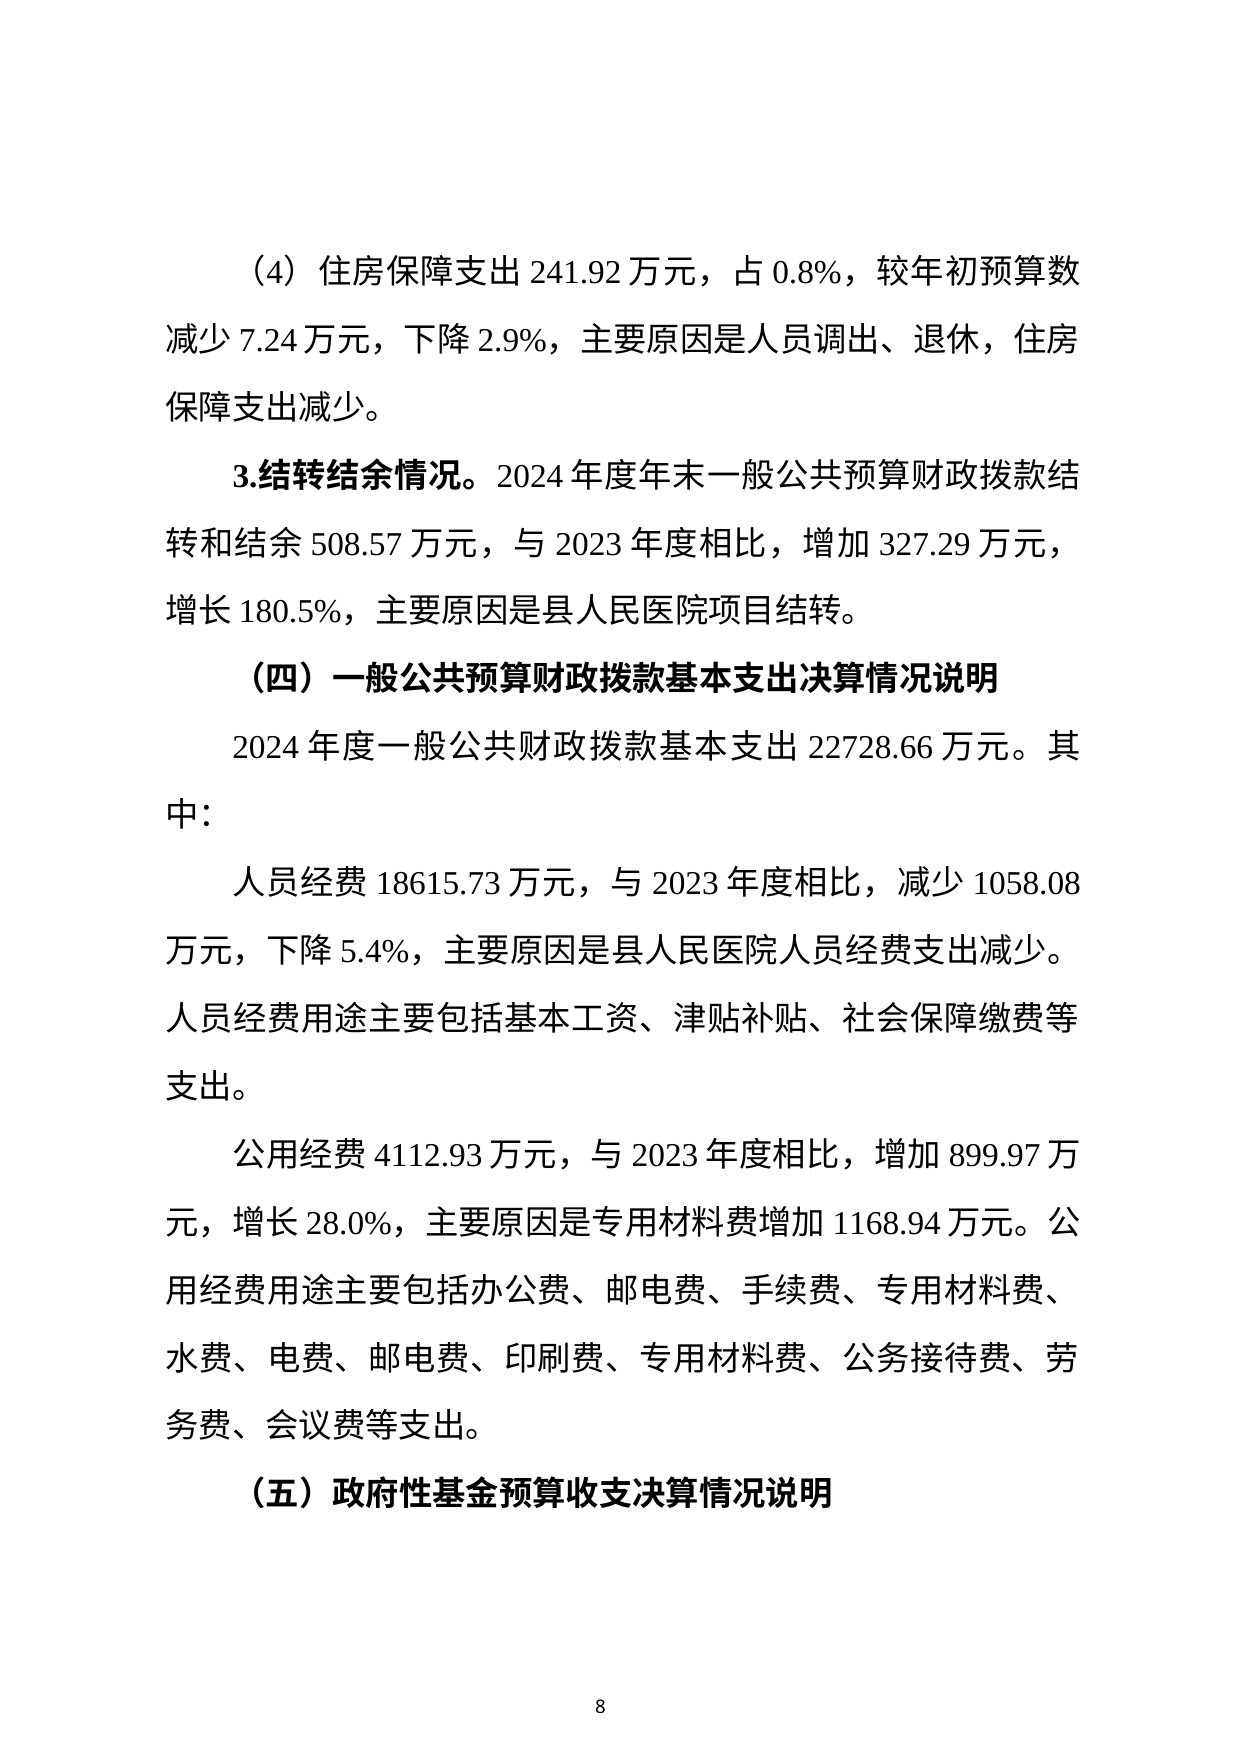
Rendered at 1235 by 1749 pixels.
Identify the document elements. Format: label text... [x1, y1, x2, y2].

text （4）住房保障支出241.92万元，占0.8%，较年初预算数减少7.24万元，下降2.9%，主要原因是人员调出、退休，住房保障支出减少。 [165, 235, 1081, 438]
text （五）政府性基金预算收支决算情况说明 [165, 1457, 1081, 1525]
text 人员经费18615.73万元，与2023年度相比，减少1058.08万元，下降5.4%，主要原因是县人民医院人员经费支出减少。人员经费用途主要包括基本工资、津贴补贴、社会保障缴费等支出。 [165, 846, 1081, 1118]
text （四）一般公共预算财政拨款基本支出决算情况说明 [165, 642, 1081, 710]
text 公用经费4112.93万元，与2023年度相比，增加899.97万元，增长28.0%，主要原因是专用材料费增加1168.94万元。公用经费用途主要包括办公费、邮电费、手续费、专用材料费、水费、电费、邮电费、印刷费、专用材料费、公务接待费、劳务费、会议费等支出。 [165, 1118, 1081, 1457]
text 2024年度一般公共财政拨款基本支出22728.66万元。其中： [165, 710, 1081, 846]
text 3.结转结余情况。2024年度年末一般公共预算财政拨款结转和结余508.57万元，与2023年度相比，增加327.29万元，增长180.5%，主要原因是县人民医院项目结转。 [165, 438, 1081, 642]
